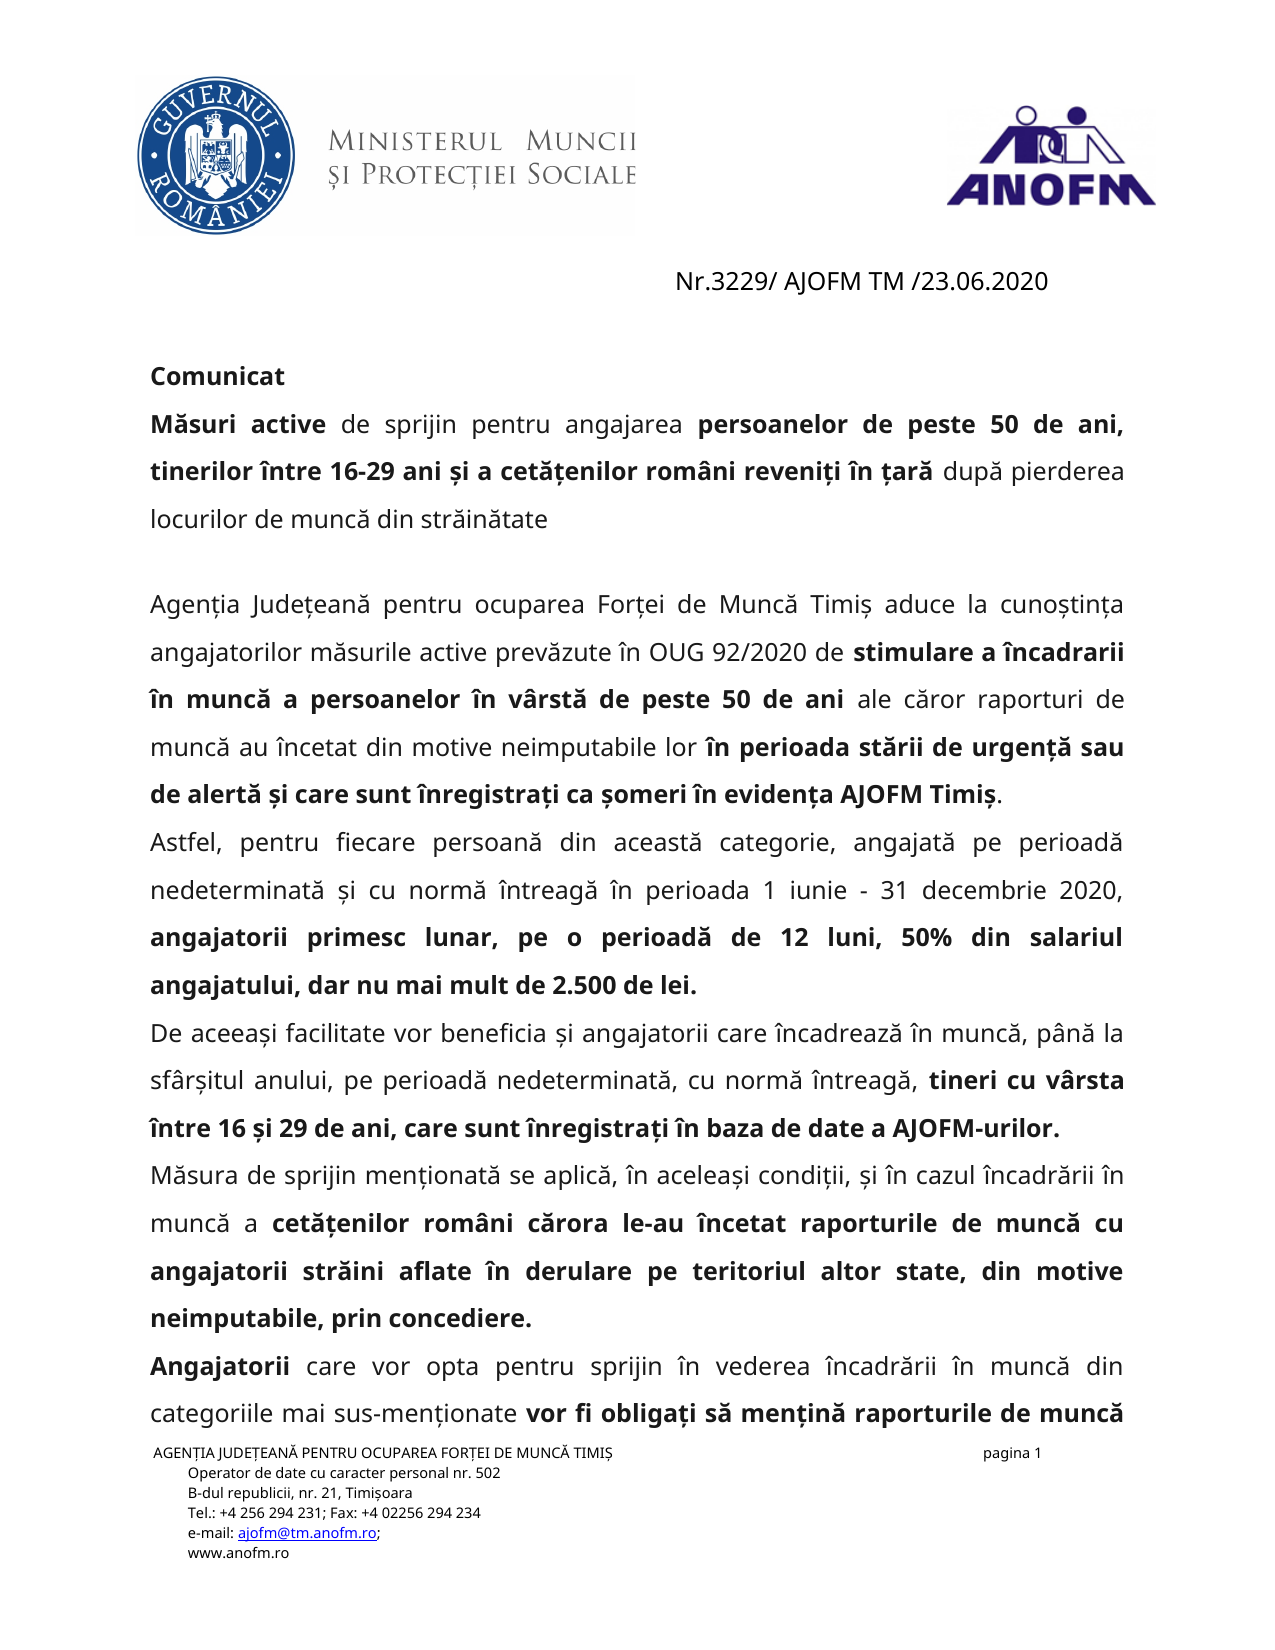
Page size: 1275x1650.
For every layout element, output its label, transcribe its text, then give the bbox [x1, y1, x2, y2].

picture [946, 105, 1157, 206]
picture [135, 75, 636, 236]
text Comunicat [150, 359, 1125, 393]
text Nr.3229/ AJOFM TM /23.06.2020 [675, 263, 1125, 297]
text De aceeași facilitate vor beneficia și angajatorii care încadrează în muncă, până la sfârșitul anului, pe perioadă nedeterminată, cu normă întreagă, tineri cu vârsta între 16 și 29 de ani, care sunt înregistraţi în baza de date a AJOFM-urilor. [150, 1015, 1125, 1144]
text Măsura de sprijin menționată se aplică, în aceleași condiții, și în cazul încadrării în muncă a cetățenilor români cărora le-au încetat raporturile de muncă cu angajatorii străini aflate în derulare pe teritoriul altor state, din motive neimputabile, prin concediere. [150, 1158, 1125, 1335]
text Agenţia Judeţeană pentru ocuparea Forţei de Muncă Timiş aduce la cunoştinţa angajatorilor măsurile active prevăzute în OUG 92/2020 de stimulare a încadrarii în muncă a persoanelor în vârstă de peste 50 de ani ale căror raporturi de muncă au încetat din motive neimputabile lor în perioada stării de urgență sau de alertă și care sunt înregistrați ca şomeri în evidenţa AJOFM Timiş. [150, 587, 1125, 811]
text Astfel, pentru fiecare persoană din această categorie, angajată pe perioadă nedeterminată și cu normă întreagă în perioada 1 iunie - 31 decembrie 2020, angajatorii primesc lunar, pe o perioadă de 12 luni, 50% din salariul angajatului, dar nu mai mult de 2.500 de lei. [150, 825, 1125, 1002]
text Măsuri active de sprijin pentru angajarea persoanelor de peste 50 de ani, tinerilor între 16-29 ani și a cetățenilor români reveniți în țară după pierderea locurilor de muncă din străinătate [150, 406, 1125, 536]
